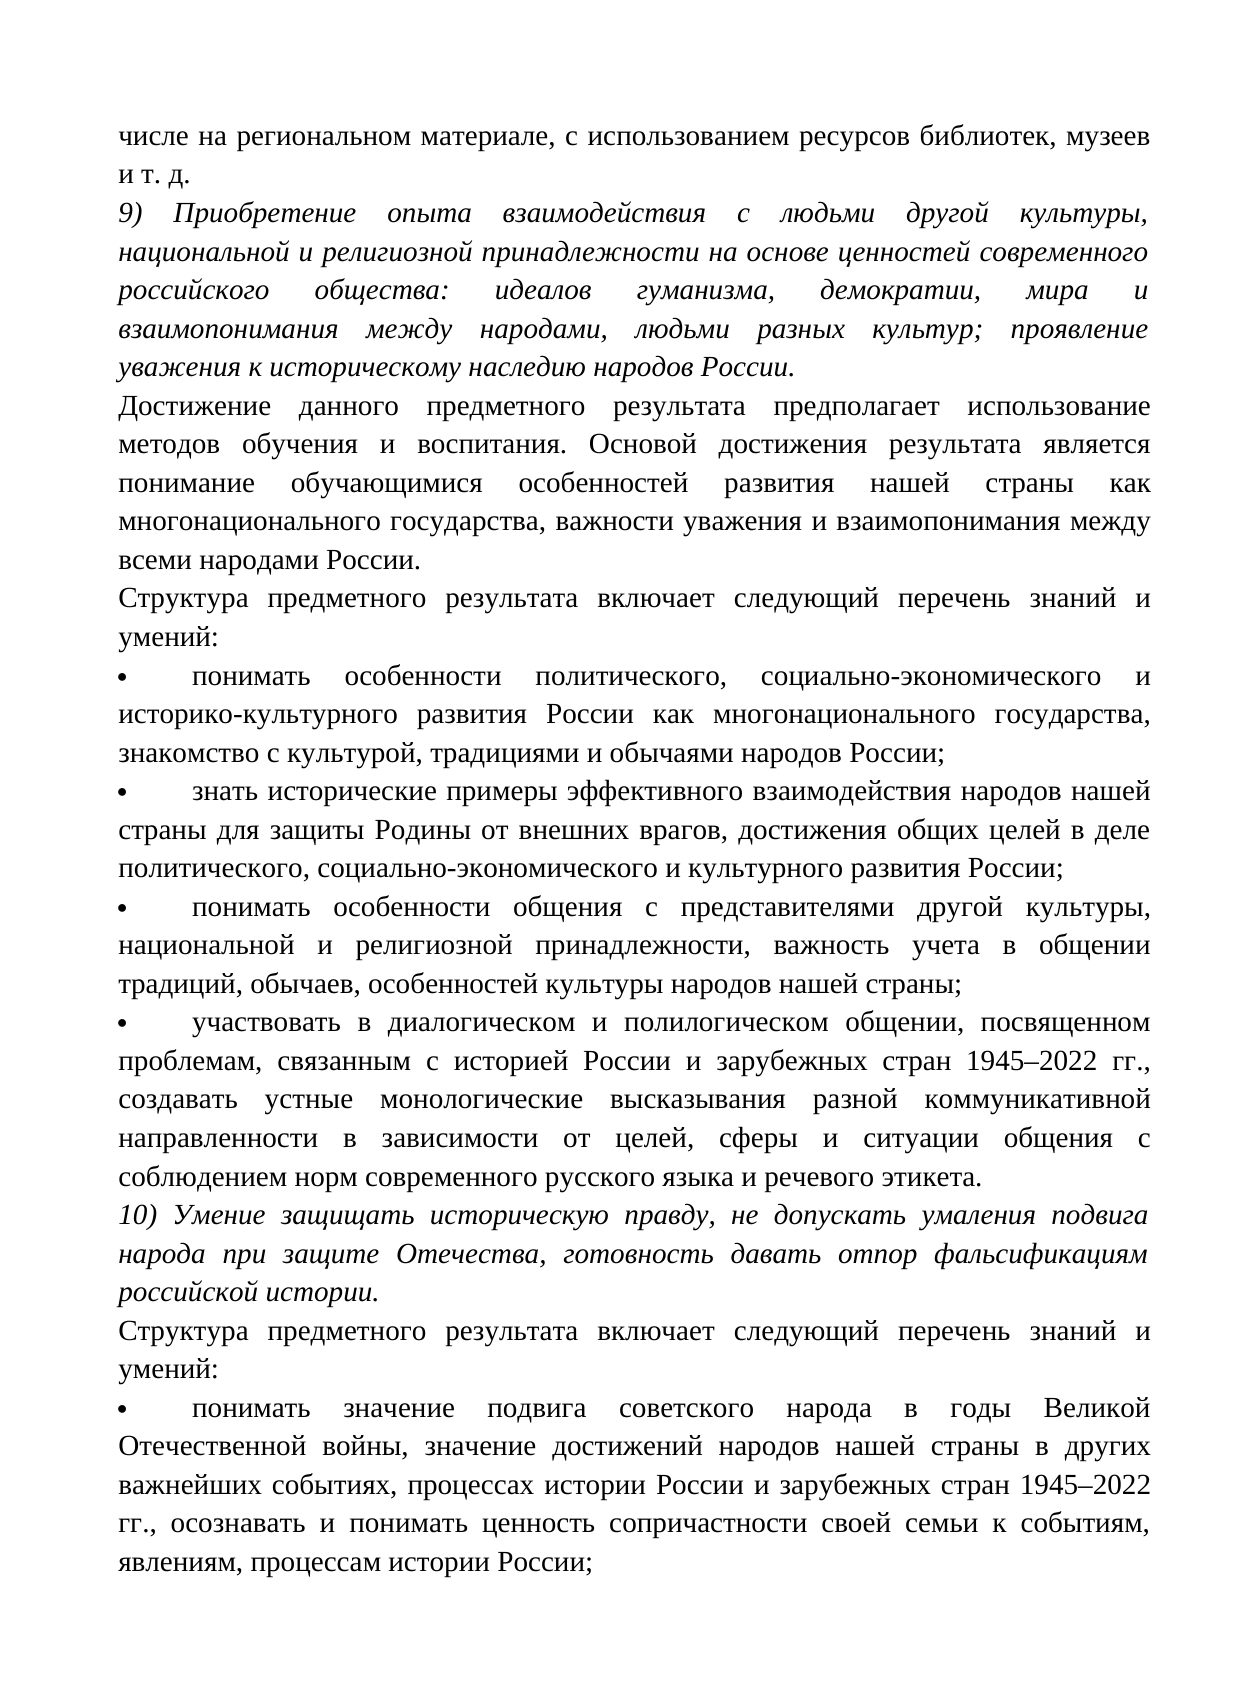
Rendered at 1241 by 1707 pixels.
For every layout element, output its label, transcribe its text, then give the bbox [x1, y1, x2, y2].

text 10) Умение защищать историческую правду, не допускать умаления подвига народа при защите Отечества, готовность давать отпор фальсификациям российской истории. [118, 1197, 1152, 1308]
list понимать особенности политического, социально-экономического и историко-культурного развития России как многонационального государства, знакомство с культурой, традициями и обычаями народов России; [118, 658, 1152, 768]
text Структура предметного результата включает следующий перечень знаний и умений: [118, 581, 1152, 653]
list знать исторические примеры эффективного взаимодействия народов нашей страны для защиты Родины от внешних врагов, достижения общих целей в деле политического, социально-экономического и культурного развития России; [118, 773, 1152, 884]
text Достижение данного предметного результата предполагает использование методов обучения и воспитания. Основой достижения результата является понимание обучающимися особенностей развития нашей страны как многонационального государства, важности уважения и взаимопонимания между всеми народами России. [118, 388, 1152, 576]
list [118, 118, 1152, 190]
text Структура предметного результата включает следующий перечень знаний и умений: [118, 1313, 1152, 1385]
list понимать значение подвига советского народа в годы Великой Отечественной войны, значение достижений народов нашей страны в других важнейших событиях, процессах истории России и зарубежных стран 1945–2022 гг., осознавать и понимать ценность сопричастности своей семьи к событиям, явлениям, процессам истории России; [118, 1390, 1152, 1578]
list участвовать в диалогическом и полилогическом общении, посвященном проблемам, связанным с историей России и зарубежных стран 1945–2022 гг., создавать устные монологические высказывания разной коммуникативной направленности в зависимости от целей, сферы и ситуации общения с соблюдением норм современного русского языка и речевого этикета. [118, 1004, 1152, 1192]
list понимать особенности общения с представителями другой культуры, национальной и религиозной принадлежности, важность учета в общении традиций, обычаев, особенностей культуры народов нашей страны; [118, 889, 1152, 999]
text 9) Приобретение опыта взаимодействия с людьми другой культуры, национальной и религиозной принадлежности на основе ценностей современного российского общества: идеалов гуманизма, демократии, мира и взаимопонимания между народами, людьми разных культур; проявление уважения к историческому наследию народов России. [118, 195, 1152, 383]
